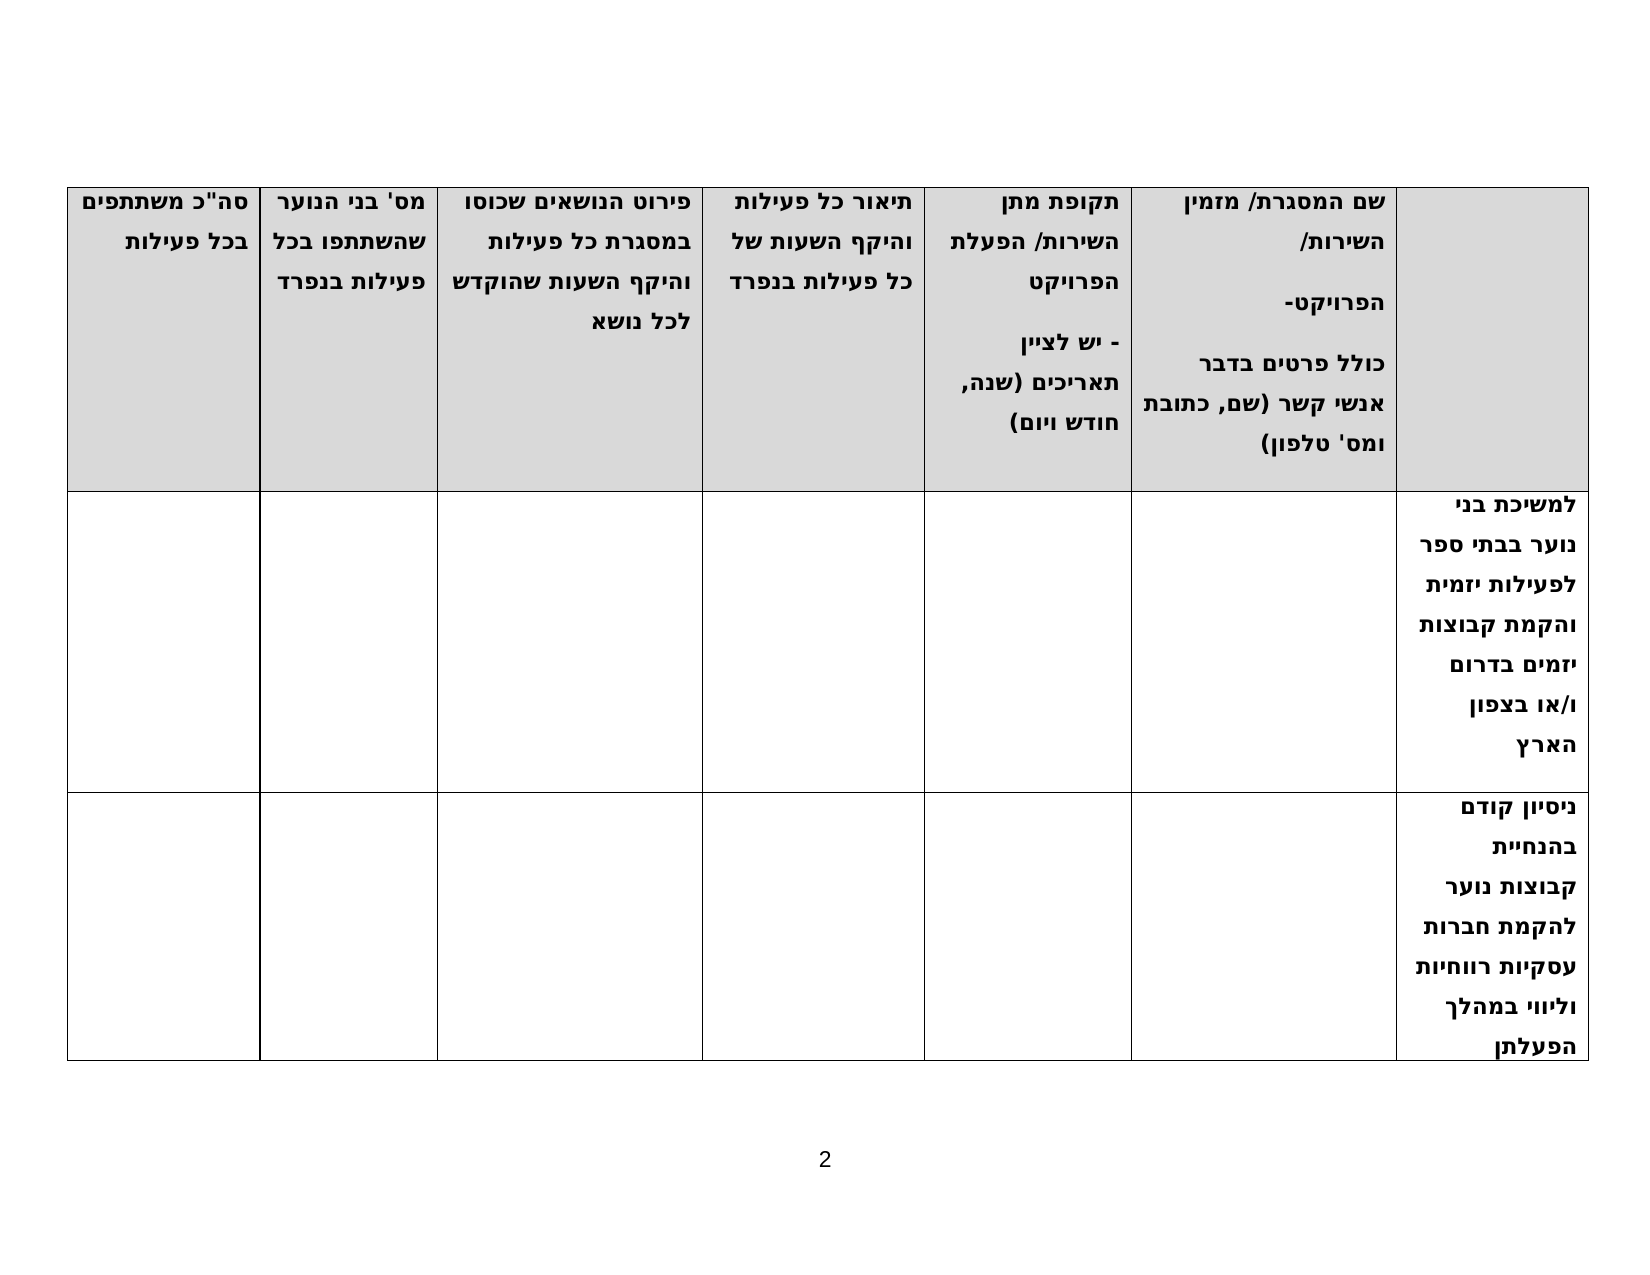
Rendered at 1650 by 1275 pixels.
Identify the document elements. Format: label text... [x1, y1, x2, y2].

table_cell [438, 793, 702, 1060]
table_cell [261, 492, 437, 792]
table_cell [925, 793, 1131, 1060]
table_header שם המסגרת/ מזמין השירות/ הפרויקט- כולל פרטים בדבר אנשי קשר (שם, כתובת ומס' טלפון) [1132, 188, 1396, 491]
table_cell ניסיון קודם בהנחיית קבוצות נוער להקמת חברות עסקיות רווחיות וליווי במהלך הפעלתן המעשית [1397, 793, 1588, 1060]
table_header מס' בני הנוער שהשתתפו בכל פעילות בנפרד [261, 188, 437, 491]
table_cell ניסיון קודם בהקמת מנגנון למשיכת בני נוער בבתי ספר לפעילות יזמית והקמת קבוצות יזמים בדרום ו/או בצפון הארץ [1397, 492, 1588, 792]
table_cell [438, 492, 702, 792]
table_cell [925, 492, 1131, 792]
table_cell [1132, 492, 1396, 792]
table_header סה"כ משתתפים בכל פעילות [68, 188, 259, 491]
table_cell [703, 492, 924, 792]
table_cell [261, 793, 437, 1060]
table_header פירוט הנושאים שכוסו במסגרת כל פעילות והיקף השעות שהוקדש לכל נושא [438, 188, 702, 491]
table_header תיאור כל פעילות והיקף השעות של כל פעילות בנפרד [703, 188, 924, 491]
table_header [1397, 188, 1588, 491]
table_cell [703, 793, 924, 1060]
table_header תקופת מתן השירות/ הפעלת הפרויקט - יש לציין תאריכים (שנה, חודש ויום) [925, 188, 1131, 491]
table_cell [68, 793, 259, 1060]
table_cell [68, 492, 259, 792]
table_cell [1132, 793, 1396, 1060]
